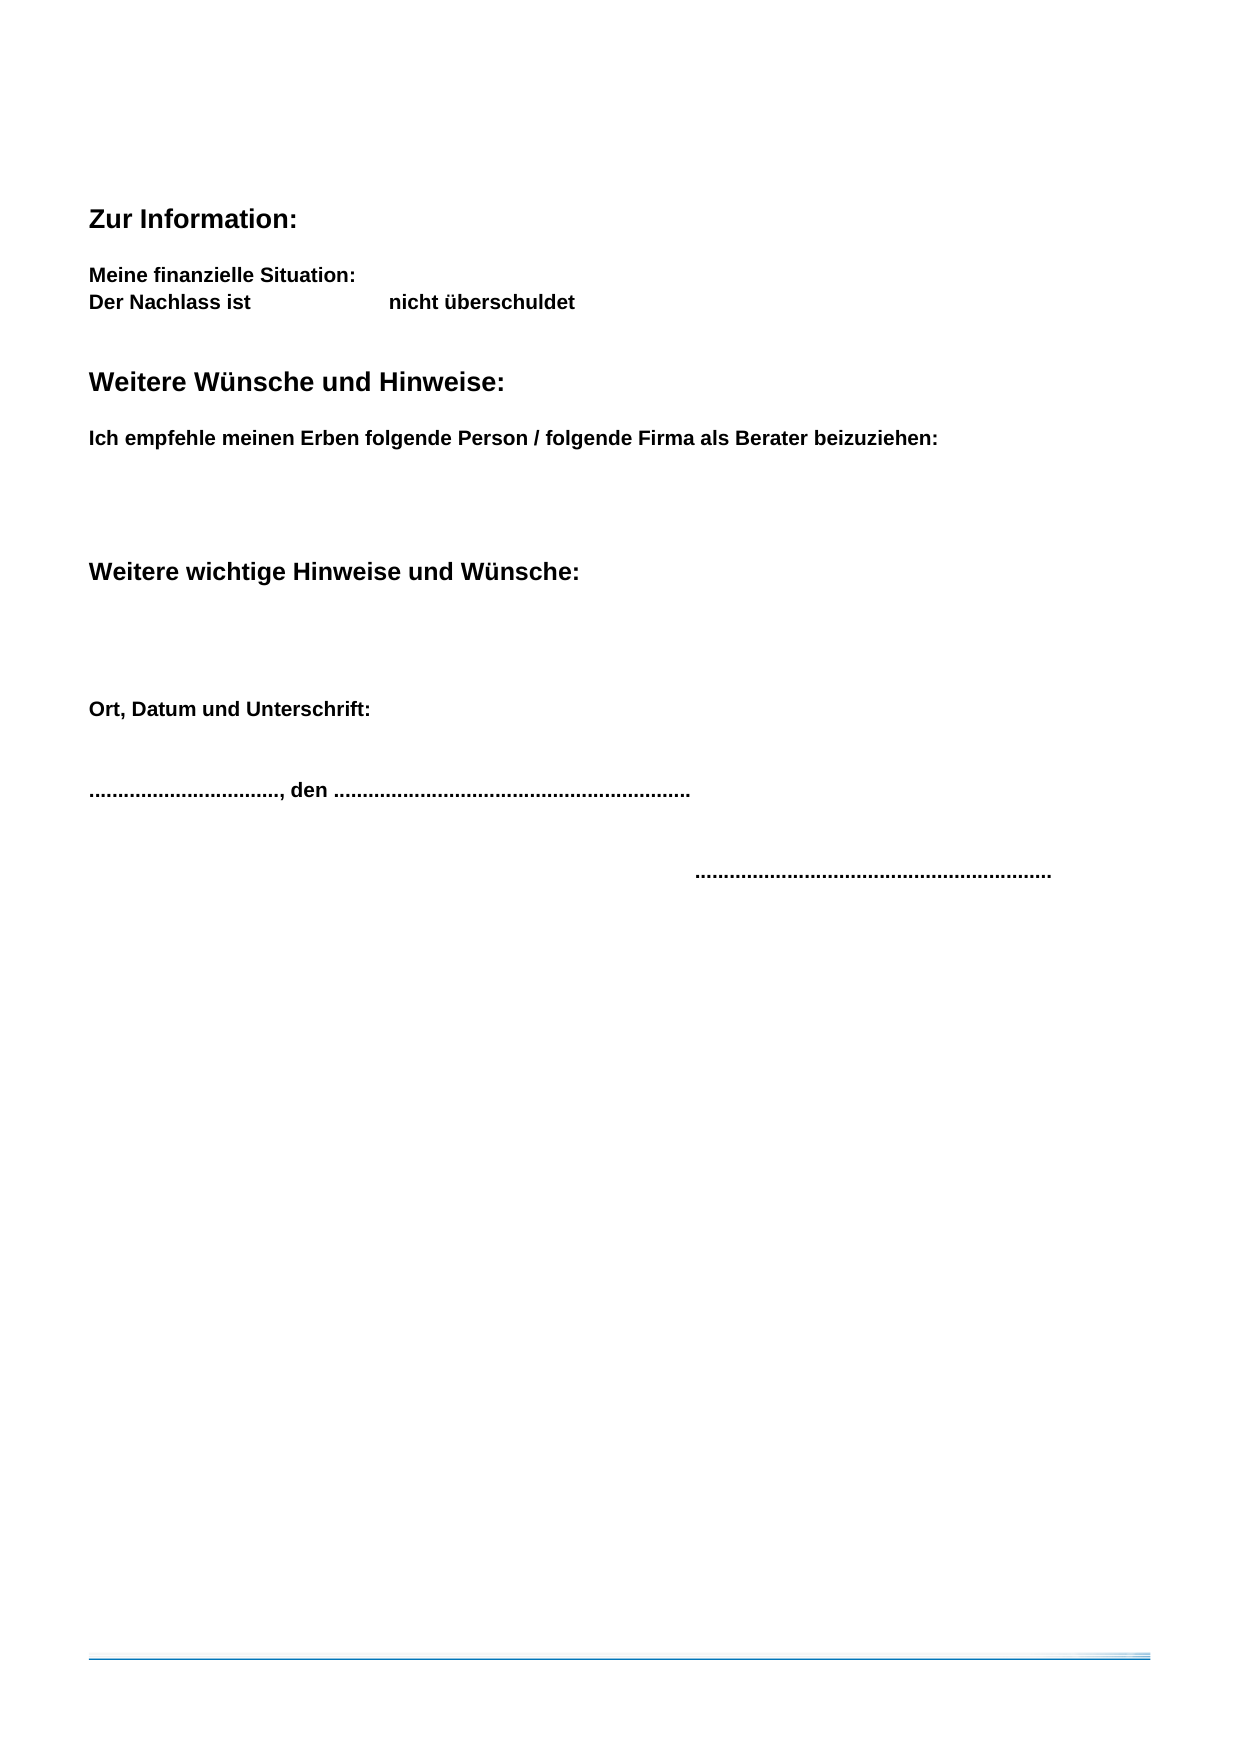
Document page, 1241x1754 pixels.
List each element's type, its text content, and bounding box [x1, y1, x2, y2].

text Der Nachlass ist [89, 288, 1152, 315]
text Meine finanzielle Situation: [89, 261, 1152, 288]
text ................................., den .............................................................. [89, 776, 1152, 803]
text Ort, Datum und Unterschrift: [89, 694, 1152, 721]
text Ich empfehle meinen Erben folgende Person / folgende Firma als Berater beizuziehen: [89, 423, 1152, 451]
text Weitere Wünsche und Hinweise: [89, 369, 1152, 396]
text Weitere wichtige Hinweise und Wünsche: [89, 559, 1152, 586]
text .............................................................. [89, 857, 1152, 884]
picture [88, 1652, 1151, 1660]
text Zur Information: [89, 207, 1152, 234]
